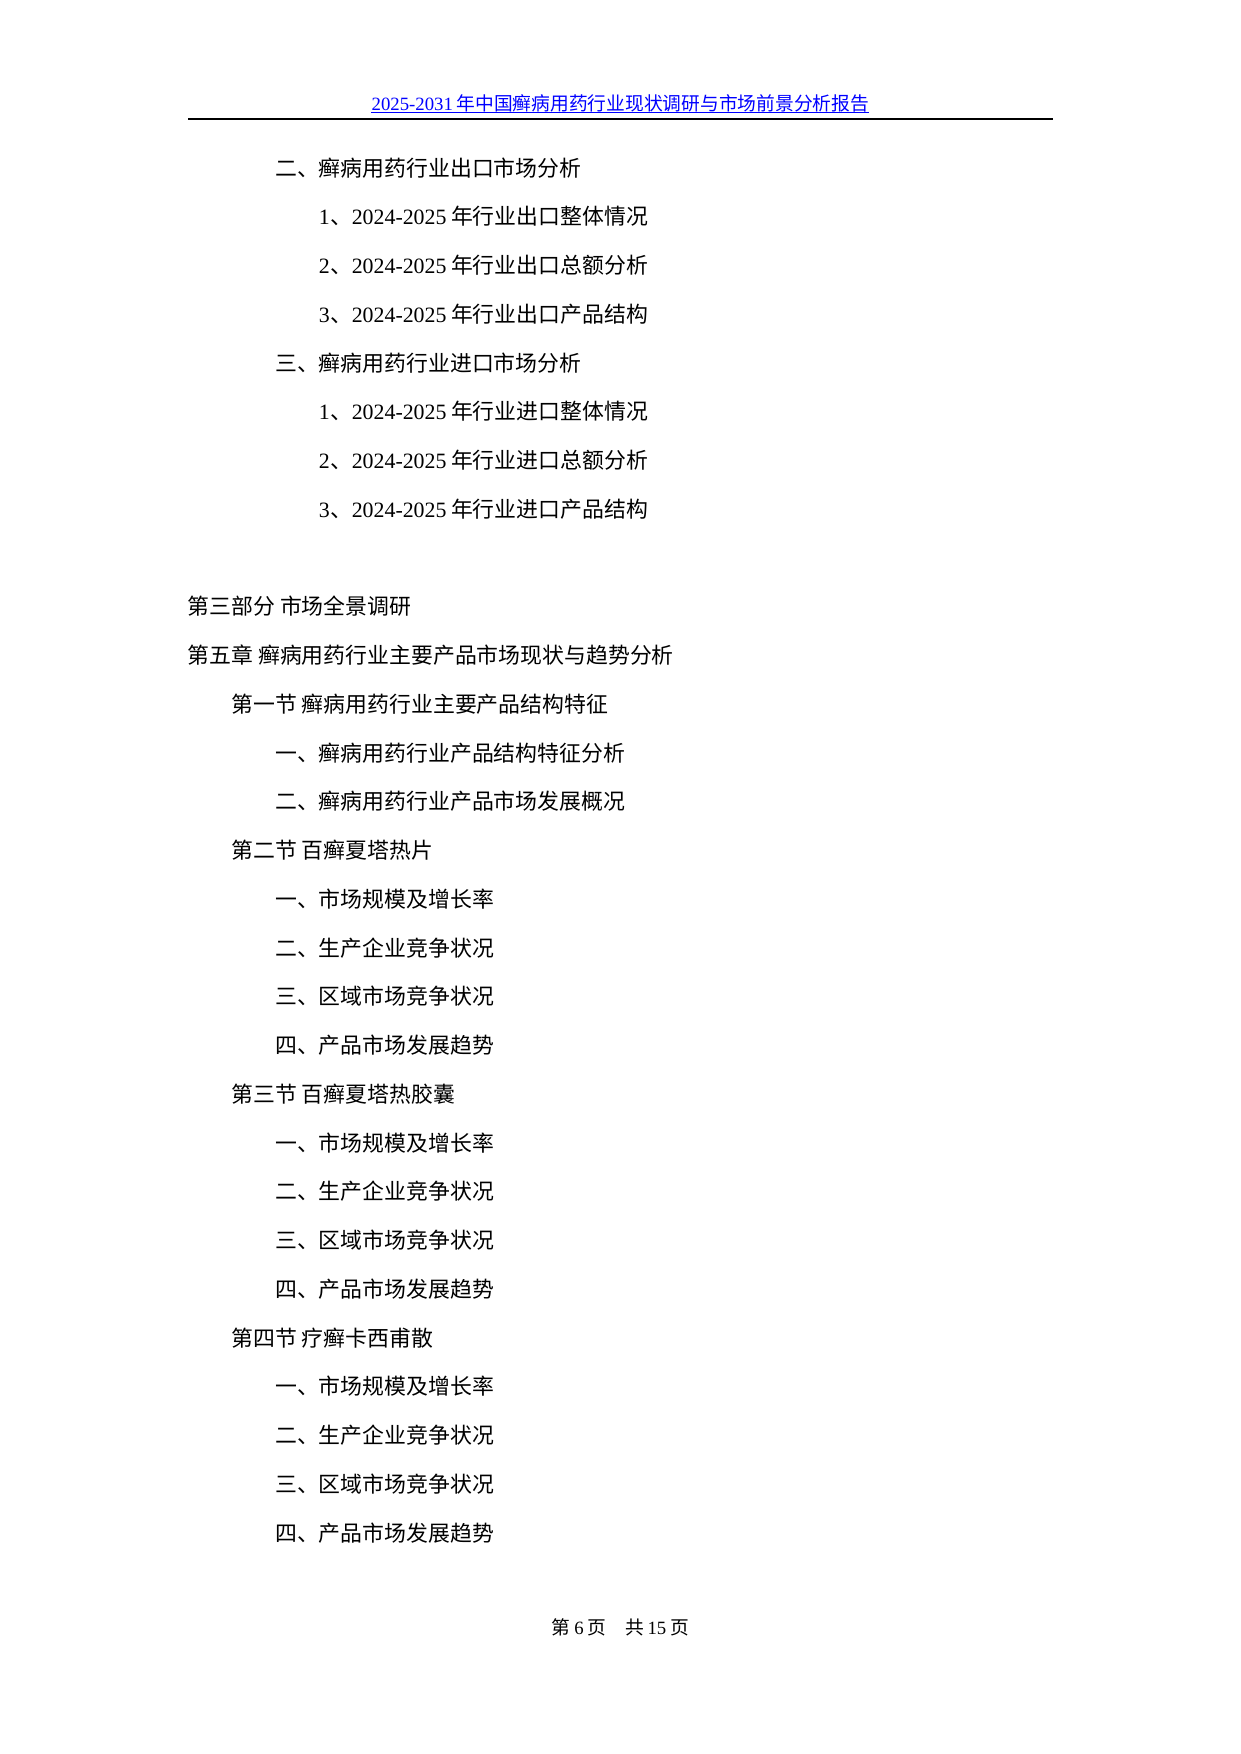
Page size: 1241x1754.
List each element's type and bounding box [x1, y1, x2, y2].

text [187, 150, 1053, 1548]
